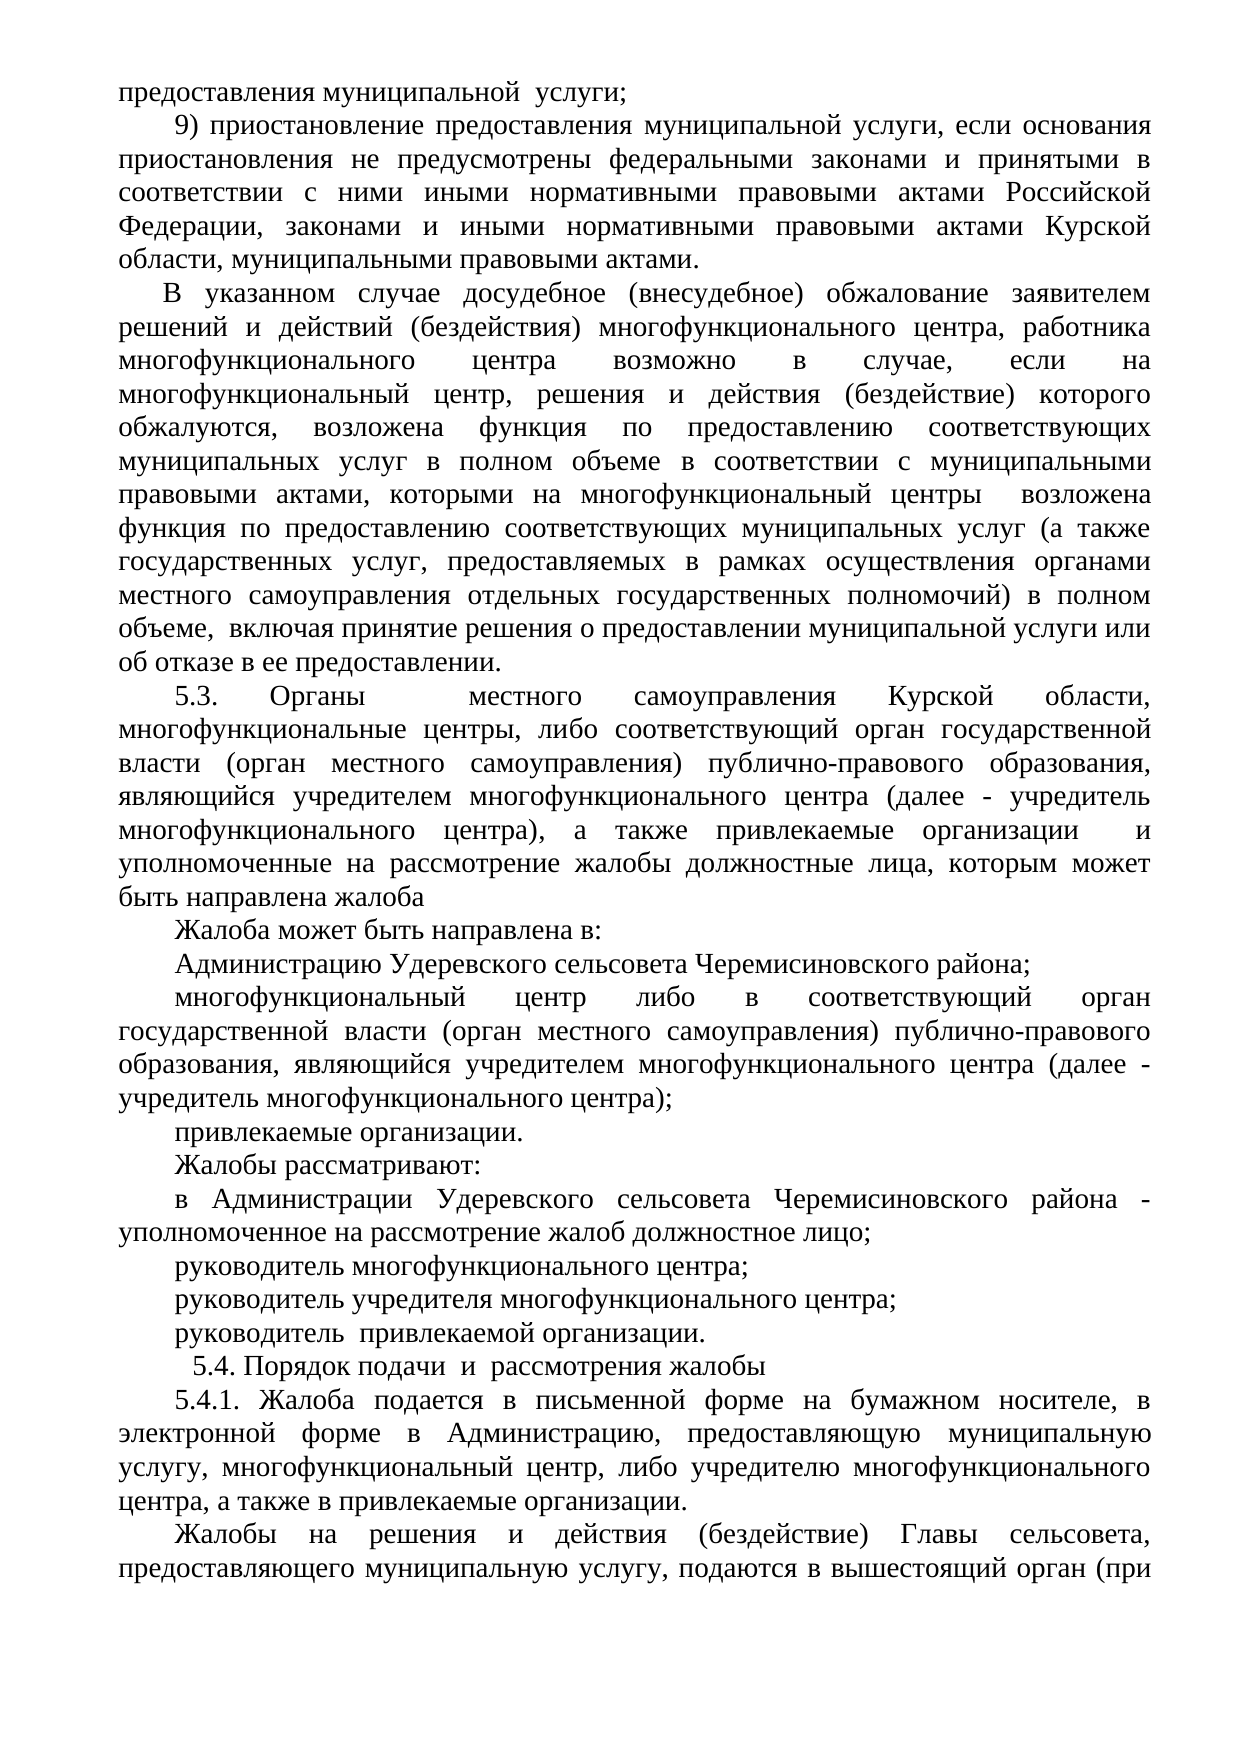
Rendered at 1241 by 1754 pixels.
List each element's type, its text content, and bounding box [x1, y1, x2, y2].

text руководитель многофункционального центра; [118, 1248, 1152, 1281]
text Жалобы рассматривают: [118, 1147, 1152, 1181]
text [118, 1516, 1152, 1583]
text 5.4. Порядок подачи и рассмотрения жалобы [118, 1348, 1152, 1382]
text привлекаемые организации. [118, 1114, 1152, 1147]
text 5.3. Органы местного самоуправления Курской области, многофункциональные центры, либо соответствующий орган государственной власти (орган местного самоуправления) публично-правового образования, являющийся учредителем многофункционального центра (далее - учредитель многофункционального центра), а также привлекаемые организации и уполномоченные на рассмотрение жалобы должностные лица, которым может быть направлена жалоба [118, 678, 1152, 912]
text 9) приостановление предоставления муниципальной услуги, если основания приостановления не предусмотрены федеральными законами и принятыми в соответствии с ними иными нормативными правовыми актами Российской Федерации, законами и иными нормативными правовыми актами Курской области, муниципальными правовыми актами. [118, 107, 1152, 275]
text Жалоба может быть направлена в: [118, 912, 1152, 946]
text Администрацию Удеревского сельсовета Черемисиновского района; [118, 946, 1152, 979]
text В указанном случае досудебное (внесудебное) обжалование заявителем решений и действий (бездействия) многофункционального центра, работника многофункционального центра возможно в случае, если на многофункциональный центр, решения и действия (бездействие) которого обжалуются, возложена функция по предоставлению соответствующих муниципальных услуг в полном объеме в соответствии с муниципальными правовыми актами, которыми на многофункциональный центры возложена функция по предоставлению соответствующих муниципальных услуг (а также государственных услуг, предоставляемых в рамках осуществления органами местного самоуправления отдельных государственных полномочий) в полном объеме, включая принятие решения о предоставлении муниципальной услуги или об отказе в ее предоставлении. [118, 275, 1152, 678]
text руководитель привлекаемой организации. [118, 1315, 1152, 1348]
text в Администрации Удеревского сельсовета Черемисиновского района - уполномоченное на рассмотрение жалоб должностное лицо; [118, 1181, 1152, 1248]
text руководитель учредителя многофункционального центра; [118, 1281, 1152, 1315]
text многофункциональный центр либо в соответствующий орган государственной власти (орган местного самоуправления) публично-правового образования, являющийся учредителем многофункционального центра (далее - учредитель многофункционального центра); [118, 979, 1152, 1114]
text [118, 74, 1152, 107]
text 5.4.1. Жалоба подается в письменной форме на бумажном носителе, в электронной форме в Администрацию, предоставляющую муниципальную услугу, многофункциональный центр, либо учредителю многофункционального центра, а также в привлекаемые организации. [118, 1382, 1152, 1516]
